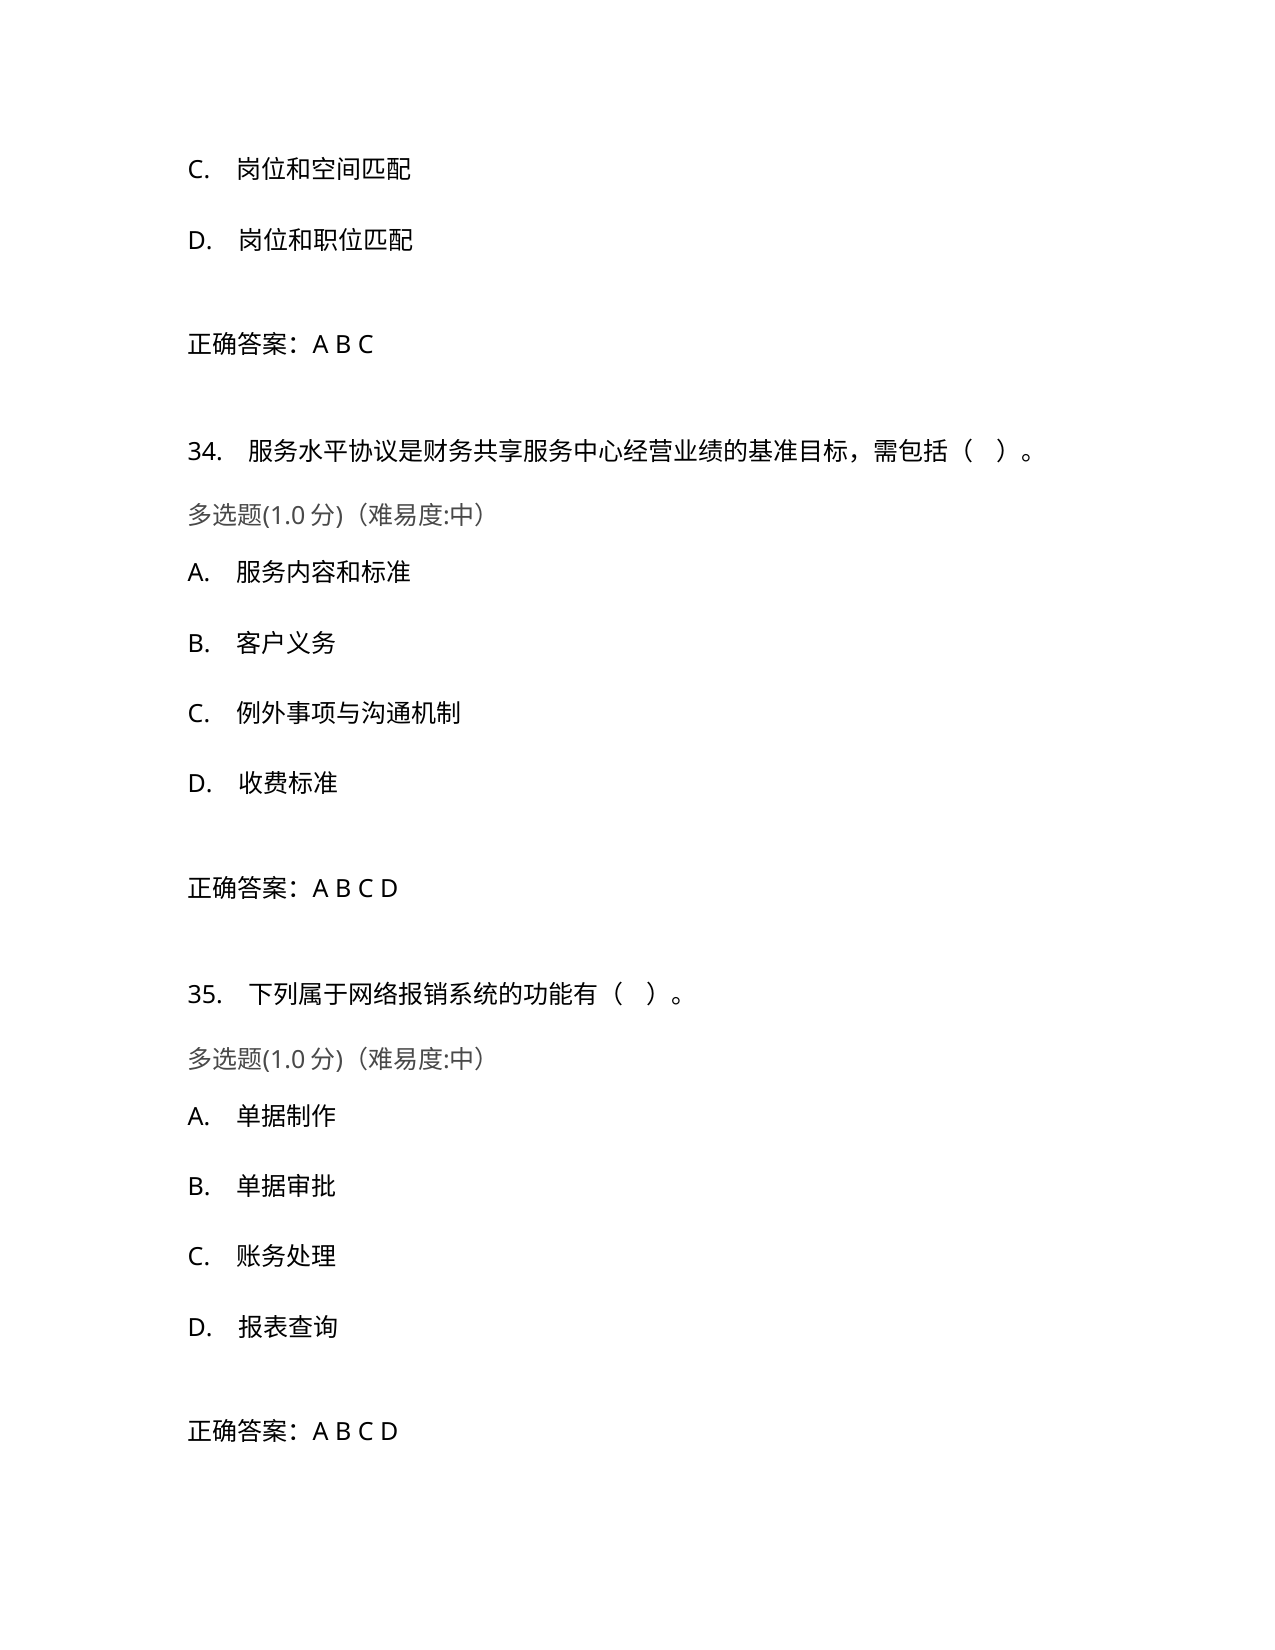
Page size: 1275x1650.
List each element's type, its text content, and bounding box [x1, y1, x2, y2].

text 多选题(1.0分)（难易度:中） [187, 496, 1087, 532]
text A. 服务内容和标准 B. 客户义务 C. 例外事项与沟通机制 D. 收费标准 正确答案：A B C D [187, 553, 1087, 933]
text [187, 150, 1087, 389]
text 35. 下列属于网络报销系统的功能有（ ）。 [187, 974, 1087, 1039]
text 多选题(1.0分)（难易度:中） [187, 1039, 1087, 1075]
text A. 单据制作 B. 单据审批 C. 账务处理 D. 报表查询 正确答案：A B C D [187, 1096, 1087, 1476]
text 34. 服务水平协议是财务共享服务中心经营业绩的基准目标，需包括（ ）。 [187, 431, 1087, 496]
